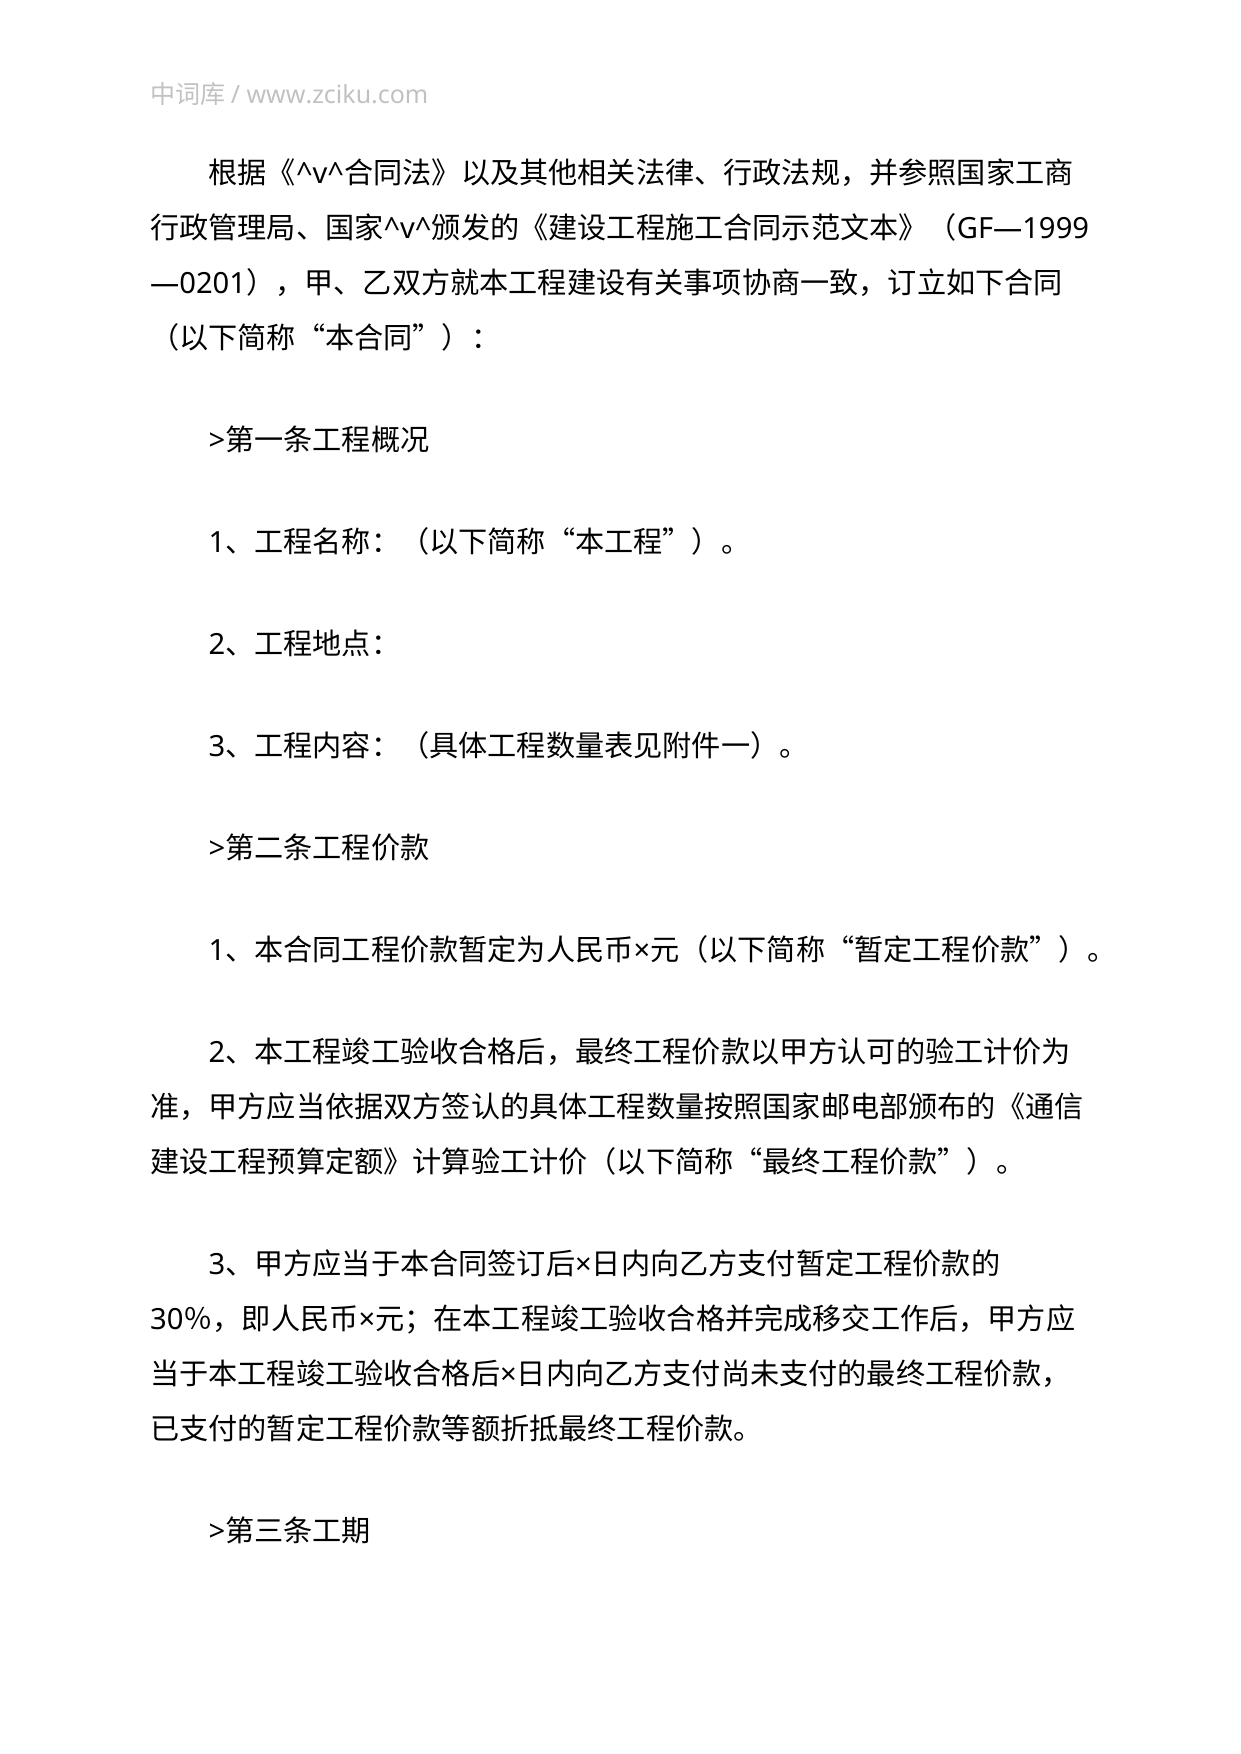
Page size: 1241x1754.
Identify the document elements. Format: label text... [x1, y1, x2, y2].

text 3、甲方应当于本合同签订后×日内向乙方支付暂定工程价款的30％，即人民币×元；在本工程竣工验收合格并完成移交工作后，甲方应当于本工程竣工验收合格后×日内向乙方支付尚未支付的最终工程价款，已支付的暂定工程价款等额折抵最终工程价款。 [150, 1240, 1090, 1448]
text 3、工程内容：（具体工程数量表见附件一）。 [150, 723, 1090, 765]
text >第三条工期 [150, 1507, 1090, 1549]
text >第一条工程概况 [150, 417, 1090, 459]
text >第二条工程价款 [150, 825, 1090, 867]
text 根据《^v^合同法》以及其他相关法律、行政法规，并参照国家工商行政管理局、国家^v^颁发的《建设工程施工合同示范文本》（GF—1999—0201），甲、乙双方就本工程建设有关事项协商一致，订立如下合同（以下简称“本合同”）： [150, 150, 1090, 357]
text 1、本合同工程价款暂定为人民币×元（以下简称“暂定工程价款”）。 [150, 927, 1090, 969]
text 1、工程名称：（以下简称“本工程”）。 [150, 519, 1090, 561]
text 2、本工程竣工验收合格后，最终工程价款以甲方认可的验工计价为准，甲方应当依据双方签认的具体工程数量按照国家邮电部颁布的《通信建设工程预算定额》计算验工计价（以下简称“最终工程价款”）。 [150, 1029, 1090, 1181]
text 2、工程地点： [150, 621, 1090, 663]
